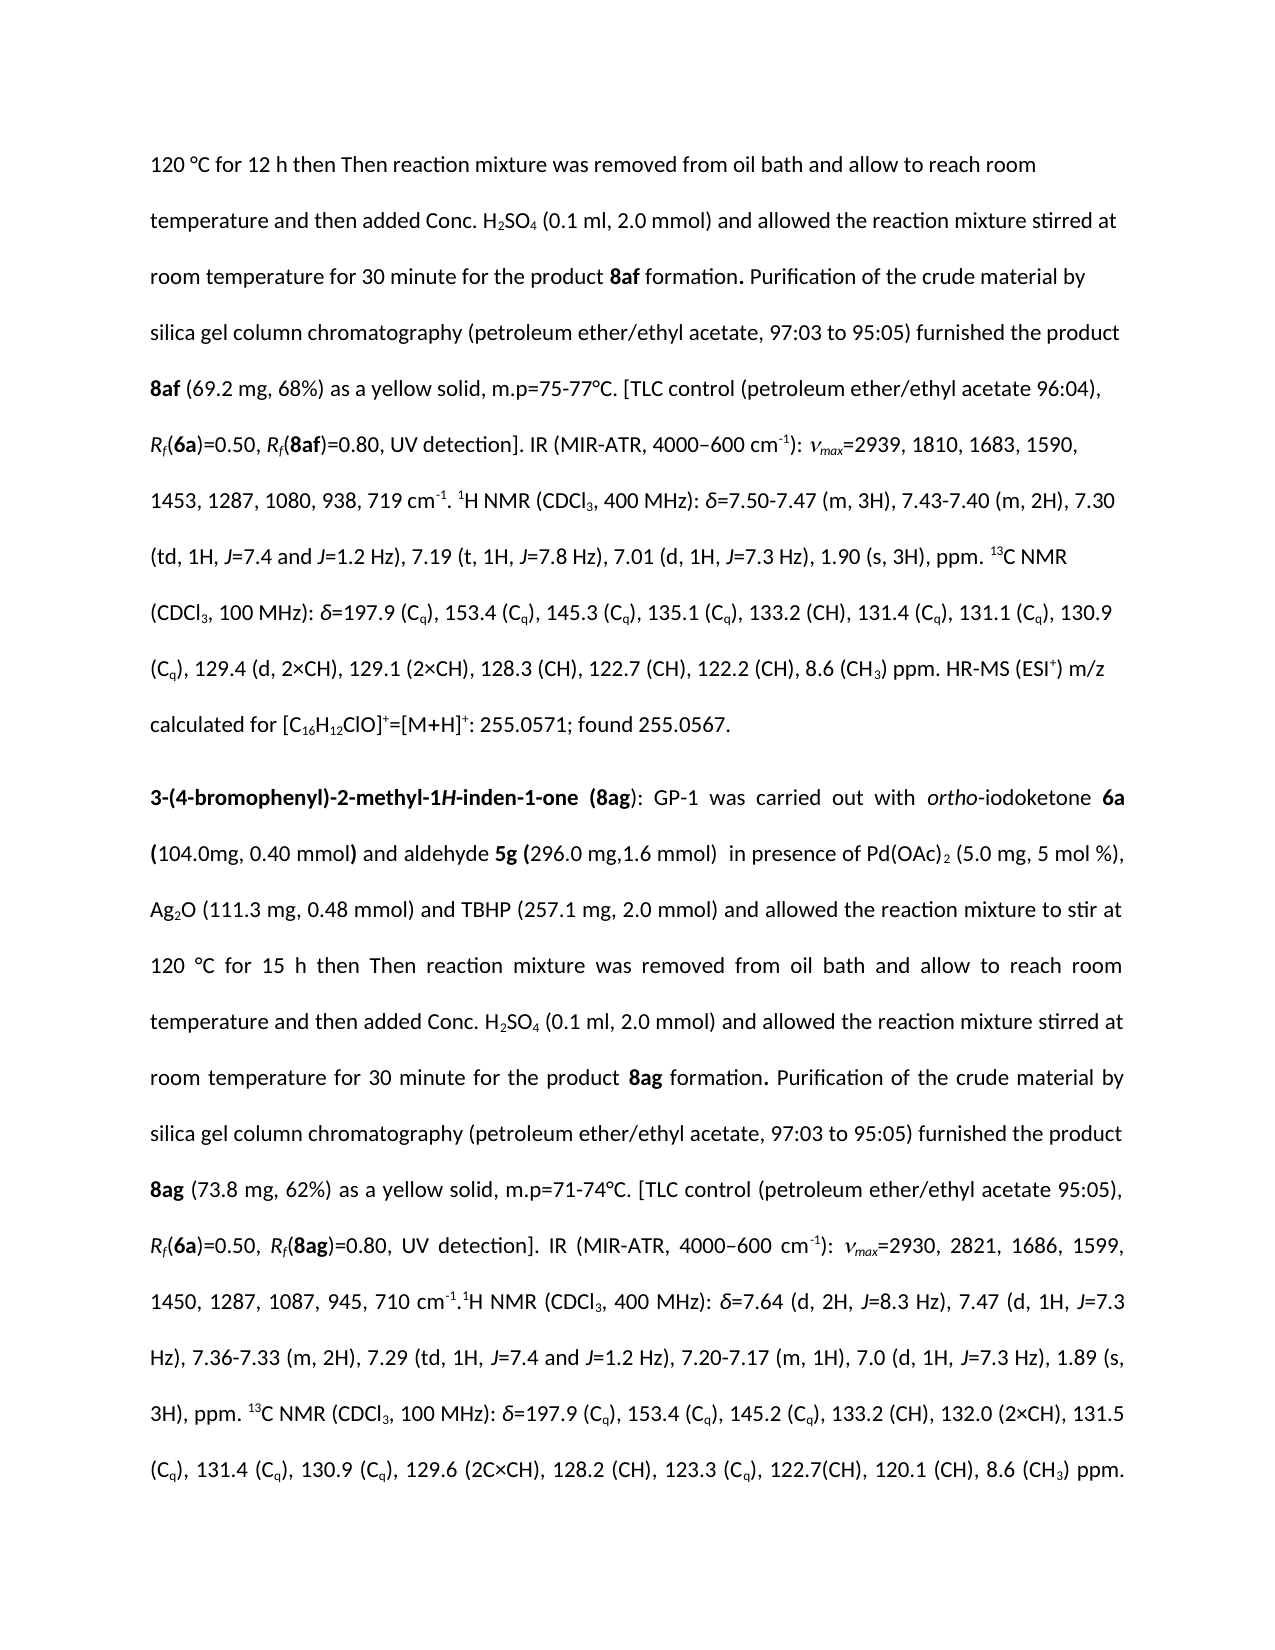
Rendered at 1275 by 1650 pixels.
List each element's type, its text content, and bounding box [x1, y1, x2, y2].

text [150, 150, 1125, 738]
